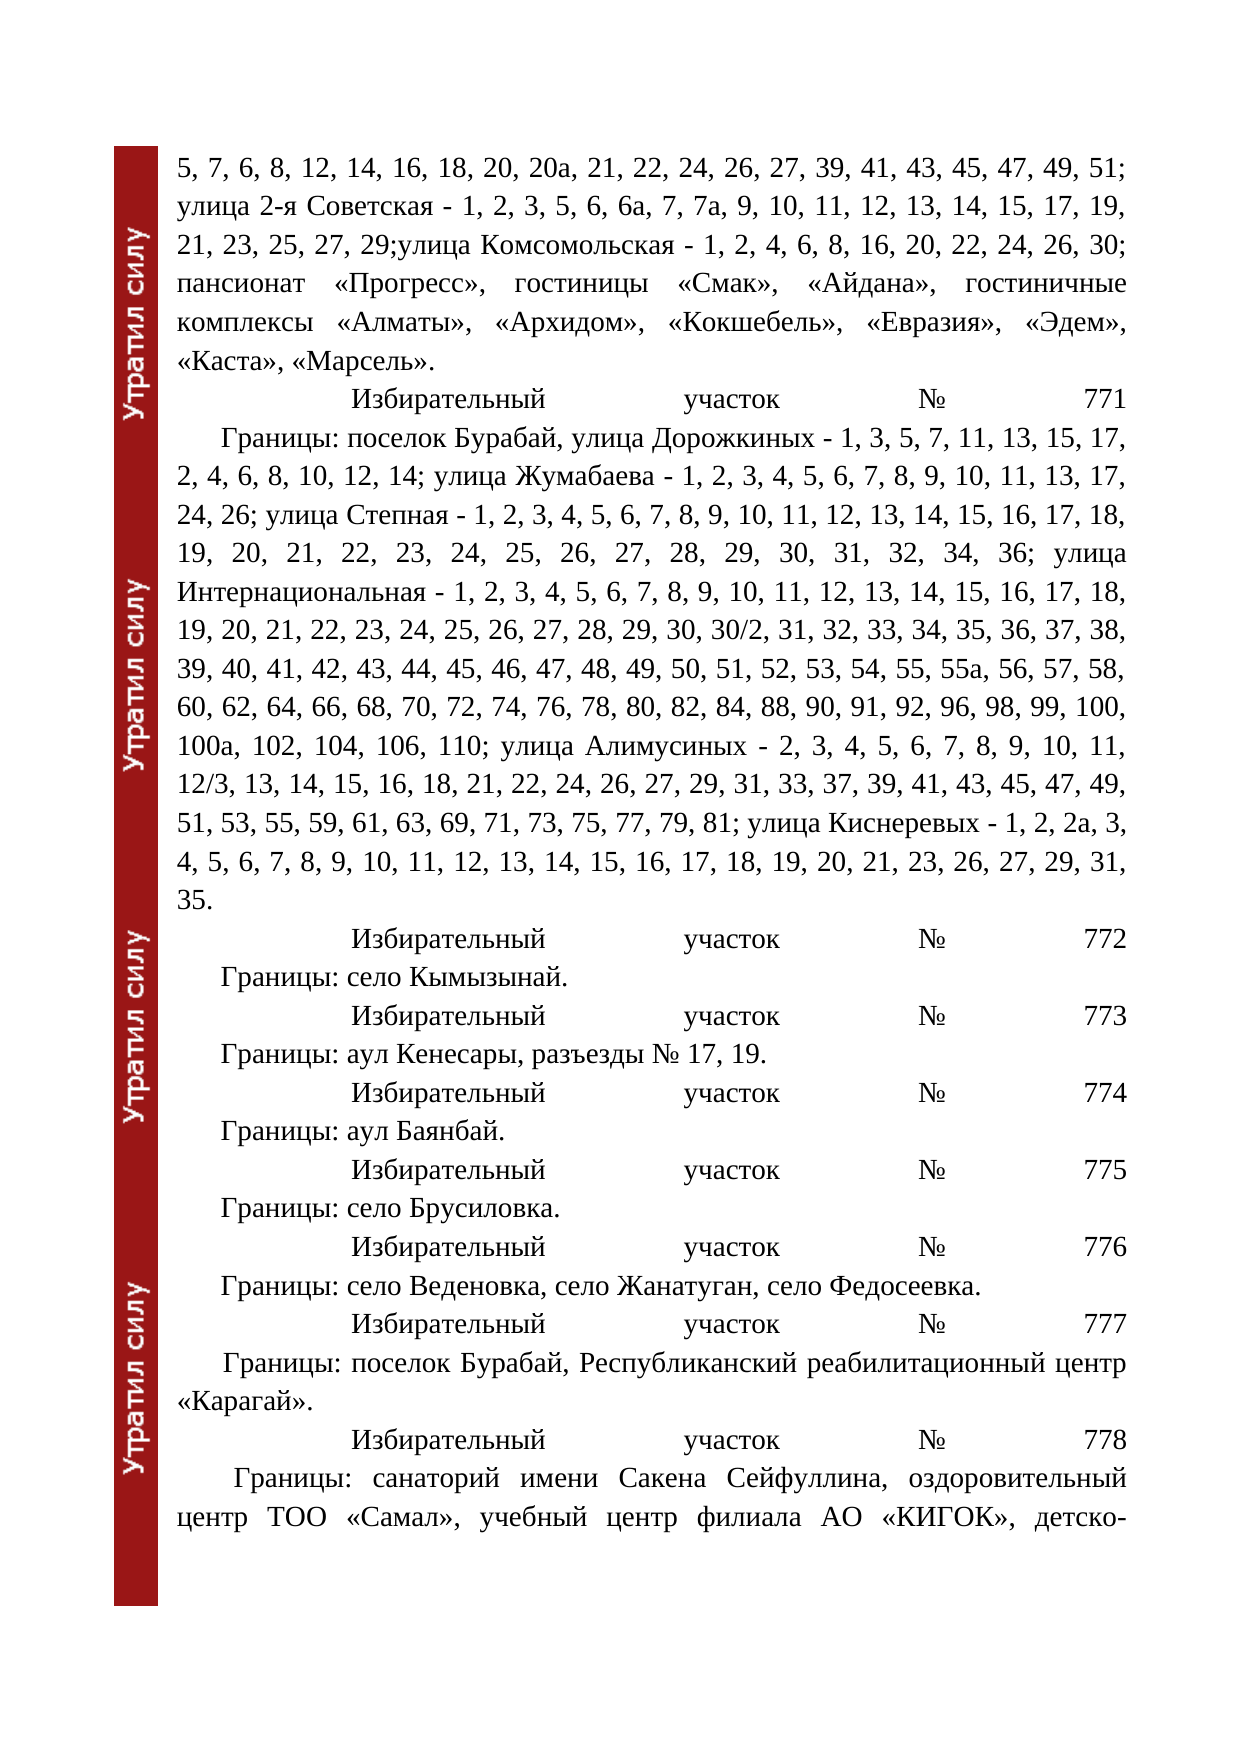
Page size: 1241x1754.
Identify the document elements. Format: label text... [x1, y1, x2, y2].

picture [114, 376, 158, 381]
picture [114, 993, 158, 998]
text Избирательный участок № 775 Границы: село Брусиловка. [112, 1152, 1128, 1224]
text Избирательный участок № 771 Границы: поселок Бурабай, улица Дорожкиных - 1, 3, 5, 7, 11, 13, 15, 17, 2, 4, 6, 8, 10, 12, 14; улица Жумабаева - 1, 2, 3, 4, 5, 6, 7, 8, 9, 10, 11, 13, 17, 24, 26; улица Степная - 1, 2, 3, 4, 5, 6, 7, 8, 9, 10, 11, 12, 13, 14, 15, 16, 17, 18, 19, 20, 21, 22, 23, 24, 25, 26, 27, 28, 29, 30, 31, 32, 34, 36; улица Интернациональная - 1, 2, 3, 4, 5, 6, 7, 8, 9, 10, 11, 12, 13, 14, 15, 16, 17, 18, 19, 20, 21, 22, 23, 24, 25, 26, 27, 28, 29, 30, 30/2, 31, 32, 33, 34, 35, 36, 37, 38, 39, 40, 41, 42, 43, 44, 45, 46, 47, 48, 49, 50, 51, 52, 53, 54, 55, 55а, 56, 57, 58, 60, 62, 64, 66, 68, 70, 72, 74, 76, 78, 80, 82, 84, 88, 90, 91, 92, 96, 98, 99, 100, 100а, 102, 104, 106, 110; улица Алимусиных - 2, 3, 4, 5, 6, 7, 8, 9, 10, 11, 12/3, 13, 14, 15, 16, 18, 21, 22, 24, 26, 27, 29, 31, 33, 37, 39, 41, 43, 45, 47, 49, 51, 53, 55, 59, 61, 63, 69, 71, 73, 75, 77, 79, 81; улица Киснеревых - 1, 2, 2а, 3, 4, 5, 6, 7, 8, 9, 10, 11, 12, 13, 14, 15, 16, 17, 18, 19, 20, 21, 23, 26, 27, 29, 31, 35. [112, 381, 1128, 916]
picture [114, 916, 158, 921]
text Избирательный участок № 774 Границы: аул Баянбай. [112, 1075, 1128, 1147]
picture [114, 1147, 158, 1152]
text Избирательный участок № 773 Границы: аул Кенесары, разъезды № 17, 19. [112, 998, 1128, 1070]
picture [114, 1532, 158, 1606]
text Избирательный участок № 772 Границы: село Кымызынай. [112, 921, 1128, 993]
picture [114, 1224, 158, 1229]
picture [114, 1070, 158, 1075]
text Избирательный участок № 777 Границы: поселок Бурабай, Республиканский реабилитационный центр «Карагай». [112, 1306, 1128, 1417]
picture [114, 1417, 158, 1422]
picture [114, 1301, 158, 1306]
picture [114, 146, 158, 150]
text Избирательный участок № 776 Границы: село Веденовка, село Жанатуган, село Федосеевка. [112, 1229, 1128, 1301]
